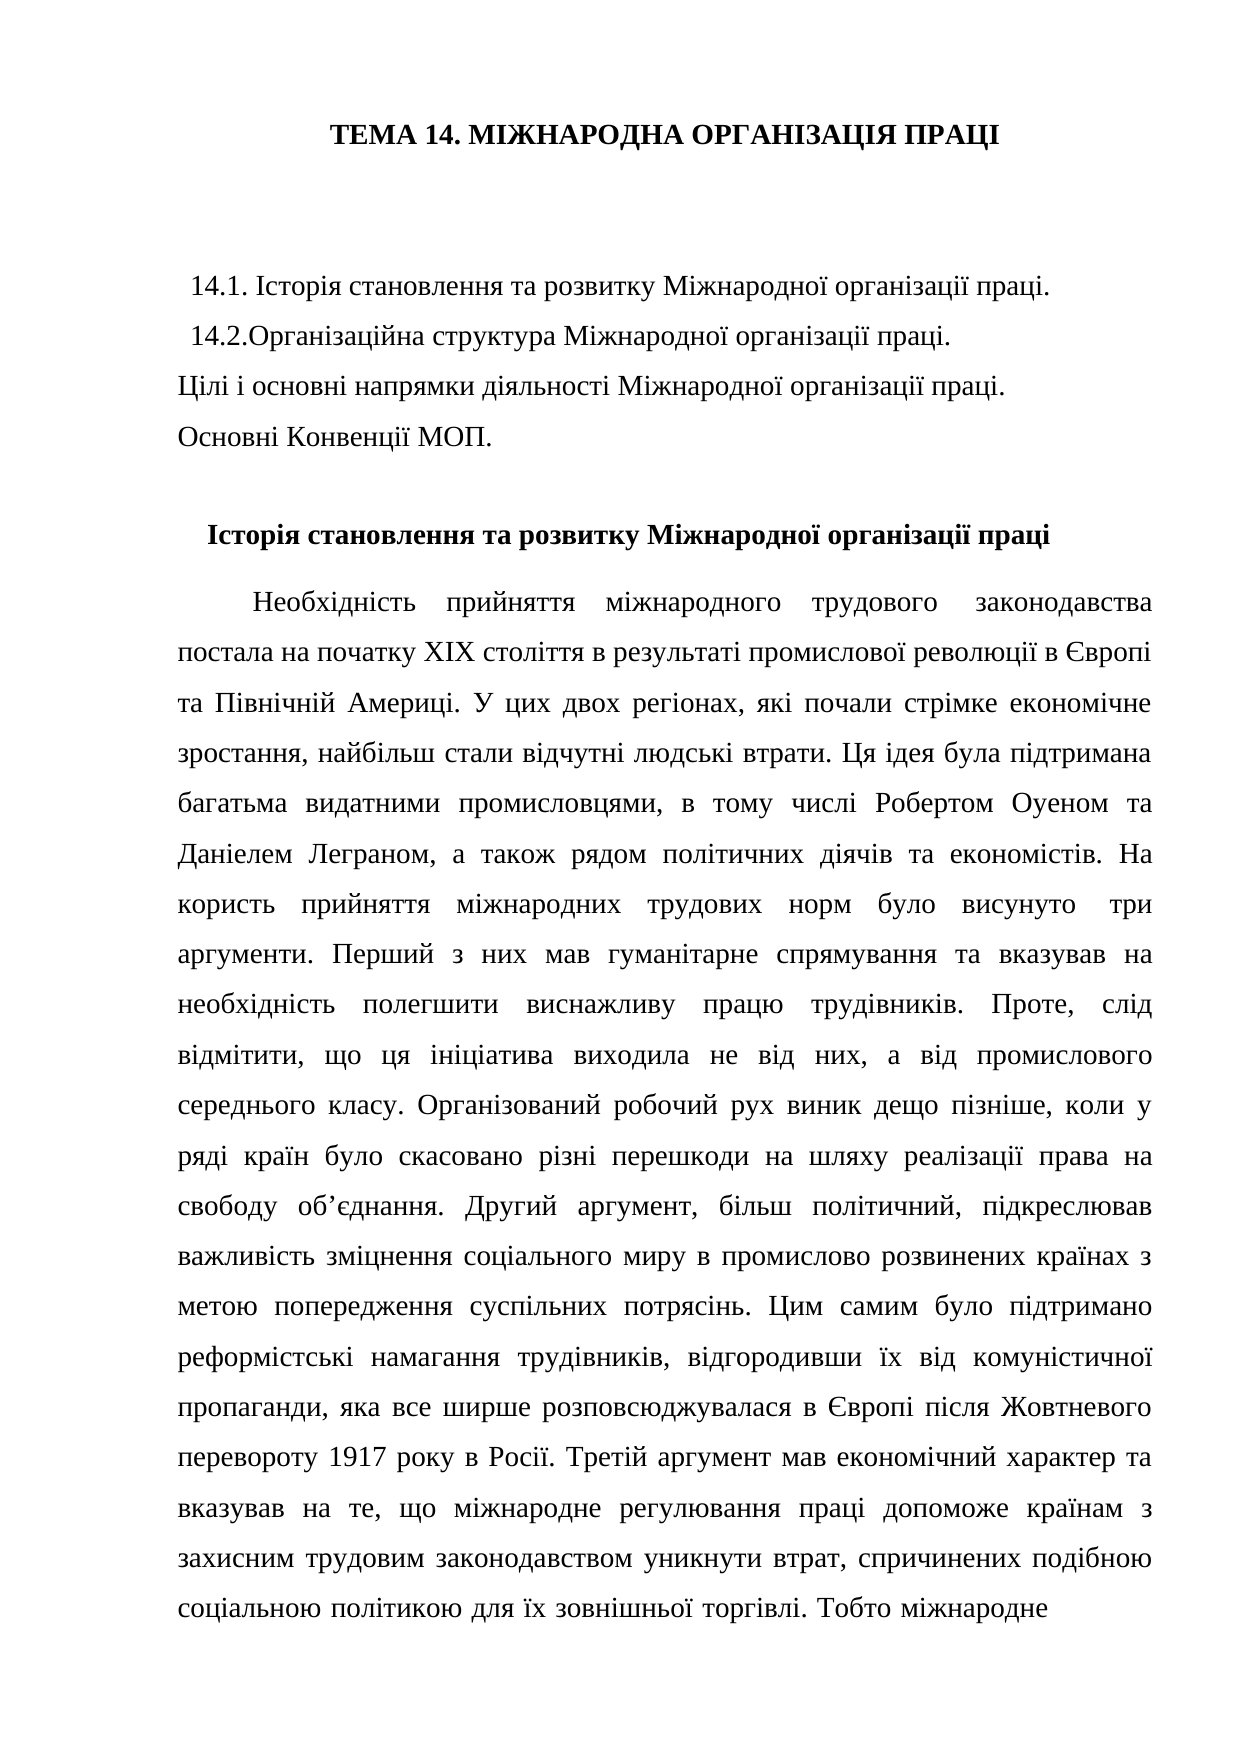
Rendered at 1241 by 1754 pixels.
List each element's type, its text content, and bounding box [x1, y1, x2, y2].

text Необхідність прийняття міжнародного трудового законодавства постала на початку XIX століття в результаті промислової революції в Європі та Північній Америці. У цих двох регіонах, які почали стрімке економічне зростання, найбільш стали відчутні людські втрати. Ця ідея була підтримана багатьма видатними промисловцями, в тому числі Робертом Оуеном та Даніелем Леграном, а також рядом політичних діячів та економістів. На користь прийняття міжнародних трудових норм було висунуто три аргументи. Перший з них мав гуманітарне спрямування та вказував на необхідність полегшити виснажливу працю трудівників. Проте, слід відмітити, що ця ініціатива виходила не від них, а від промислового середнього класу. Організований робочий рух виник дещо пізніше, коли у ряді країн було скасовано різні перешкоди на шляху реалізації права на свободу об’єднання. Другий аргумент, більш політичний, підкреслював важливість зміцнення соціального миру в промислово розвинених країнах з метою попередження суспільних потрясінь. Цим самим було підтримано реформістські намагання трудівників, відгородивши їх від комуністичної пропаганди, яка все ширше розповсюджувалася в Європі після Жовтневого перевороту 1917 року в Росії. Третій аргумент мав економічний характер та вказував на те, що міжнародне регулювання праці допоможе країнам з захисним трудовим законодавством уникнути втрат, спричинених подібною соціальною політикою для їх зовнішньої торгівлі. Тобто міжнародне [177, 584, 1153, 1624]
list Основні Конвенції МОП. [111, 419, 1240, 452]
text 14.1. Історія становлення та розвитку Міжнародної організації праці. 14.2.Організаційна структура Міжнародної організації праці. [190, 268, 1053, 352]
list Цілі і основні напрямки діяльності Міжнародної організації праці. [111, 368, 1240, 402]
subtitle ТЕМА 14. МІЖНАРОДНА ОРГАНІЗАЦІЯ ПРАЦІ [175, 117, 1154, 151]
subtitle Історія становлення та розвитку Міжнародної організації праці [141, 517, 1240, 551]
